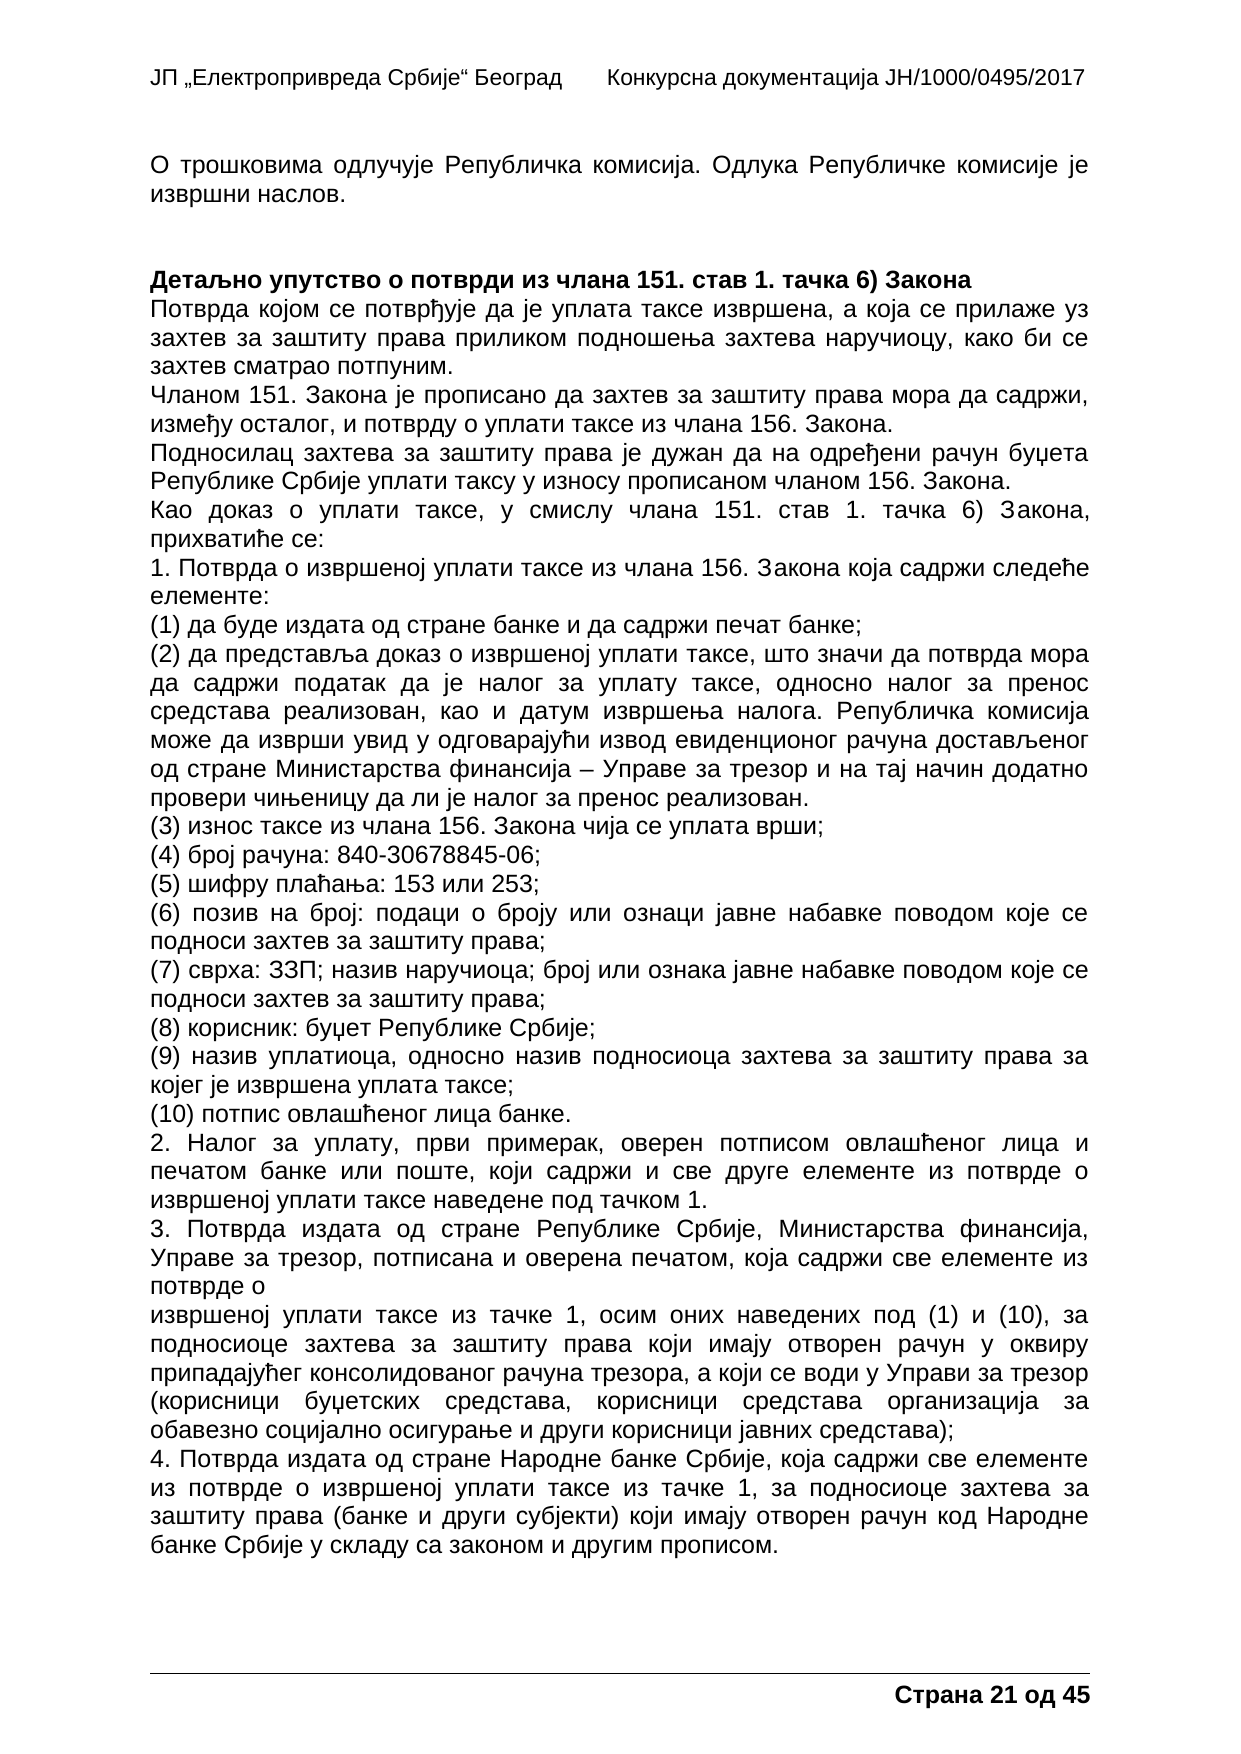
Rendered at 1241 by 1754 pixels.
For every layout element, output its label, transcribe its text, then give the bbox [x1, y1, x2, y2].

text (2) да представља доказ о извршеној уплати таксе, што значи да потврда мора да садржи податак да је налог за уплату таксе, односно налог за пренос средстава реализован, као и датум извршења налога. Републичка комисија може да изврши увид у одговарајући извод евиденционог рачуна достављеног од стране Министарства финансија – Управе за трезор и на тај начин додатно провери чињеницу да ли је налог за пренос реализован. [150, 639, 1090, 811]
text Потврда којом се потврђује да је уплата таксе извршена, а која се прилаже уз захтев за заштиту права приликом подношења захтева наручиоцу, како би се захтев сматрао потпуним. [150, 294, 1090, 380]
text 1. Потврда о извршеној уплати таксе из члана 156. Закона која садржи следеће елементе: [150, 552, 1090, 610]
text Детаљно упутство о потврди из члана 151. став 1. тачка 6) Закона [150, 265, 1090, 294]
text (5) шифру плаћања: 153 или 253; [150, 869, 1090, 897]
text (6) позив на број: подаци о броју или ознаци јавне набавке поводом које се подноси захтев за заштиту права; [150, 897, 1090, 955]
text О трошковима одлучује Републичка комисија. Одлука Републичке комисије је извршни наслов. [150, 150, 1090, 207]
text (8) корисник: буџет Републике Србије; [150, 1012, 1090, 1041]
text (9) назив уплатиоца, односно назив подносиоца захтева за заштиту права за којег је извршена уплата таксе; [150, 1041, 1090, 1099]
text Као доказ о уплати таксе, у смислу члана 151. став 1. тачка 6) Закона, прихватиће се: [150, 495, 1090, 552]
text 2. Налог за уплату, први примерак, оверен потписом овлашћеног лица и печатом банке или поште, који садржи и све друге елементе из потврде о извршеној уплати таксе наведене под тачком 1. [150, 1127, 1090, 1214]
text Подносилац захтева за заштиту права је дужан да на одређени рачун буџета Републике Србије уплати таксу у износу прописаном чланом 156. Закона. [150, 437, 1090, 495]
text (1) да буде издата од стране банке и да садржи печат банке; [150, 610, 1090, 639]
text (7) сврха: ЗЗП; назив наручиоца; број или ознака јавне набавке поводом које се подноси захтев за заштиту права; [150, 955, 1090, 1012]
text 4. Потврда издата од стране Народне банке Србије, која садржи све елементе из потврде о извршеној уплати таксе из тачке 1, за подносиоце захтева за заштиту права (банке и други субјекти) који имају отворен рачун код Народне банке Србије у складу са законом и другим прописом. [150, 1444, 1090, 1559]
text 3. Потврда издата од стране Републике Србије, Министарства финансија, Управе за трезор, потписана и оверена печатом, која садржи све елементе из потврде о [150, 1214, 1090, 1300]
text Чланом 151. Закона је прописано да захтев за заштиту права мора да садржи, између осталог, и потврду о уплати таксе из члана 156. Закона. [150, 380, 1090, 437]
text (3) износ таксе из члана 156. Закона чија се уплата врши; [150, 811, 1090, 840]
text (4) број рачуна: 840-30678845-06; [150, 840, 1090, 869]
text извршеној уплати таксе из тачке 1, осим оних наведених под (1) и (10), за подносиоце захтева за заштиту права који имају отворен рачун у оквиру припадајућег консолидованог рачуна трезора, а који се води у Управи за трезор (корисници буџетских средстава, корисници средстава организација за обавезно социјално осигурање и други корисници јавних средстава); [150, 1300, 1090, 1444]
text (10) потпис овлашћеног лица банке. [150, 1099, 1090, 1127]
